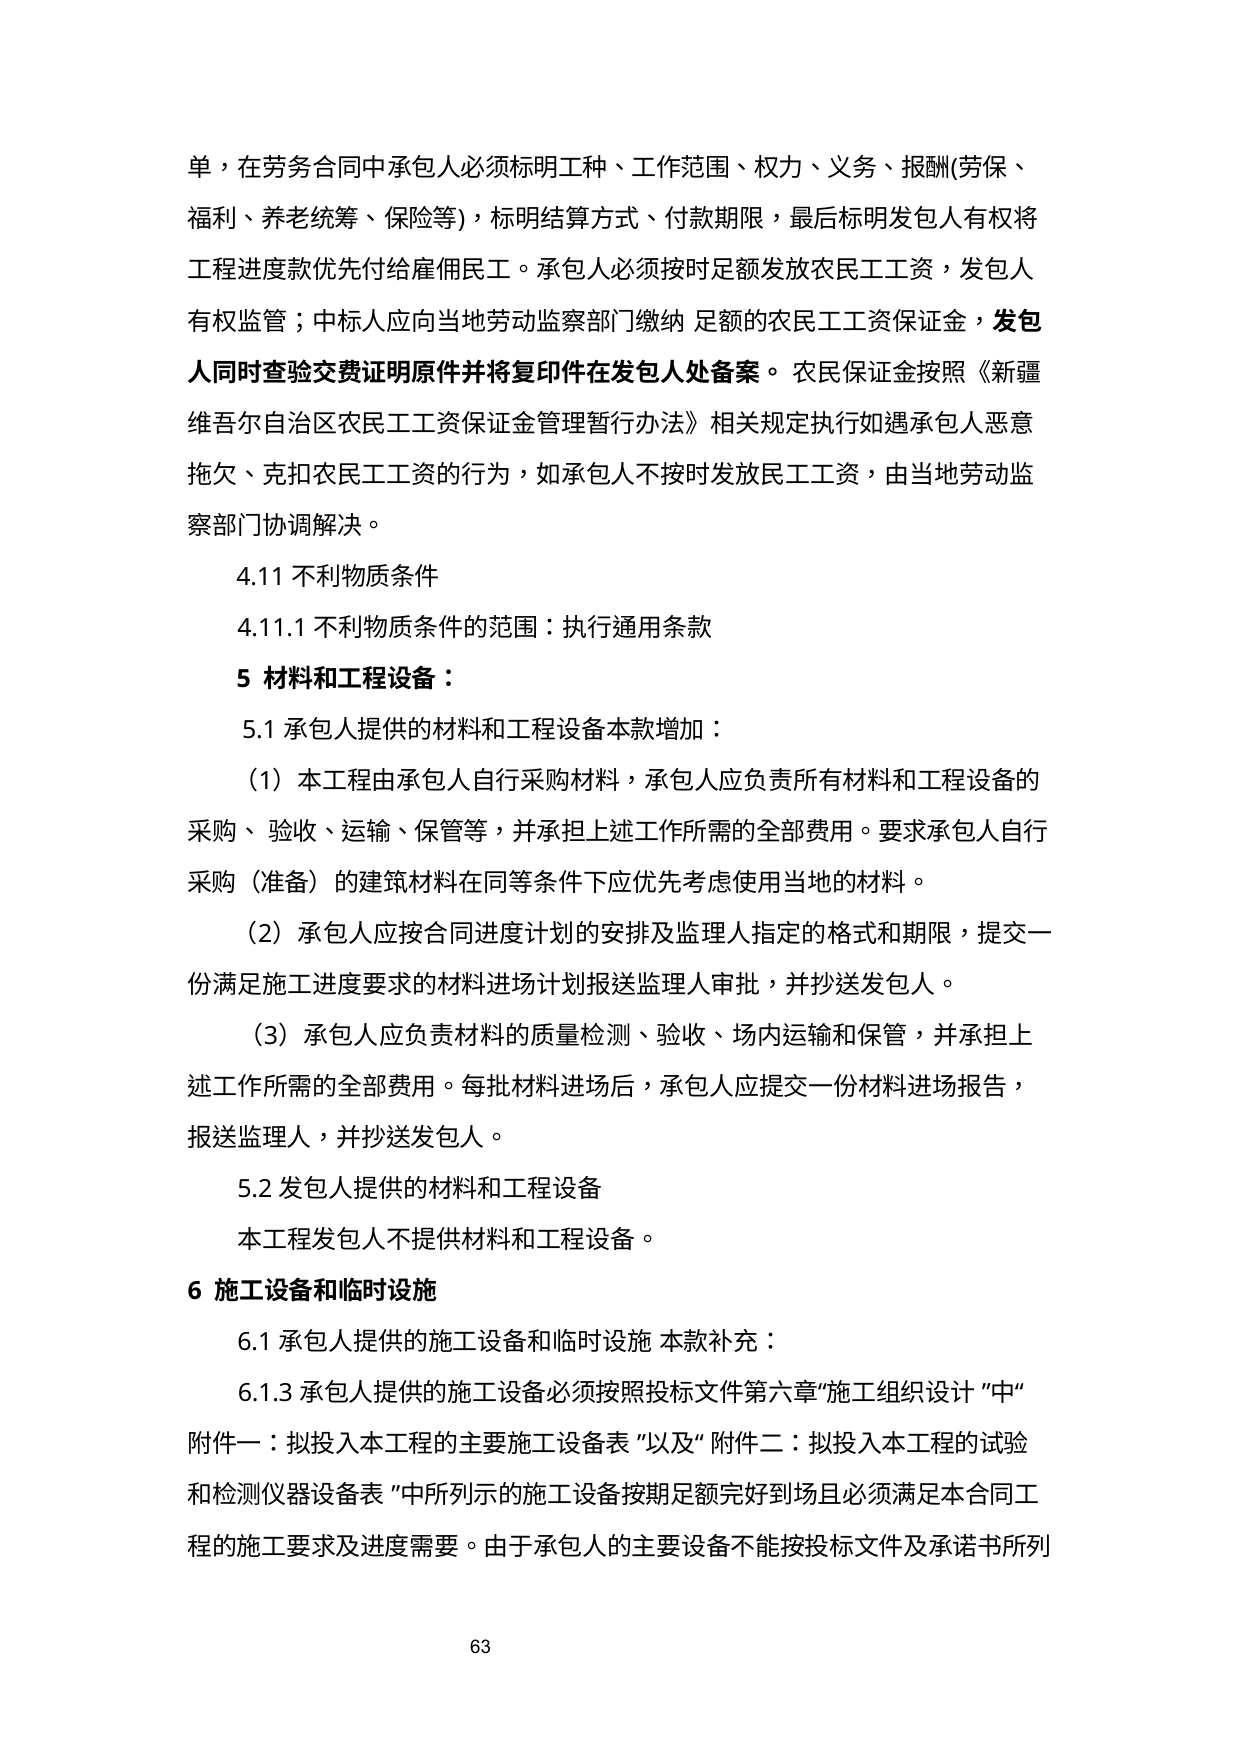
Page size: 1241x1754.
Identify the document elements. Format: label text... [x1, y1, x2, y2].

text 6 施工设备和临时设施 [187, 1273, 1053, 1307]
text （1）本工程由承包人自行采购材料，承包人应负责所有材料和工程设备的采购、 验收、运输、保管等，并承担上述工作所需的全部费用。要求承包人自行采购（准备）的建筑材料在同等条件下应优先考虑使用当地的材料。 [187, 762, 1053, 899]
text 5.2 发包人提供的材料和工程设备 [187, 1171, 1053, 1205]
text 本工程发包人不提供材料和工程设备。 [187, 1222, 1053, 1256]
text 5.1 承包人提供的材料和工程设备本款增加： [212, 711, 1053, 746]
text 4.11.1 不利物质条件的范围：执行通用条款 [187, 609, 1053, 643]
text 6.1 承包人提供的施工设备和临时设施 本款补充： [187, 1324, 1053, 1358]
text （3）承包人应负责材料的质量检测、验收、场内运输和保管，并承担上述工作所需的全部费用。每批材料进场后，承包人应提交一份材料进场报告，报送监理人，并抄送发包人。 [187, 1018, 1053, 1154]
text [187, 1375, 1053, 1562]
text （2）承包人应按合同进度计划的安排及监理人指定的格式和期限，提交一份满足施工进度要求的材料进场计划报送监理人审批，并抄送发包人。 [187, 916, 1053, 1001]
text 5 材料和工程设备： [187, 660, 1053, 694]
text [187, 150, 1053, 541]
text 4.11 不利物质条件 [187, 558, 1053, 592]
